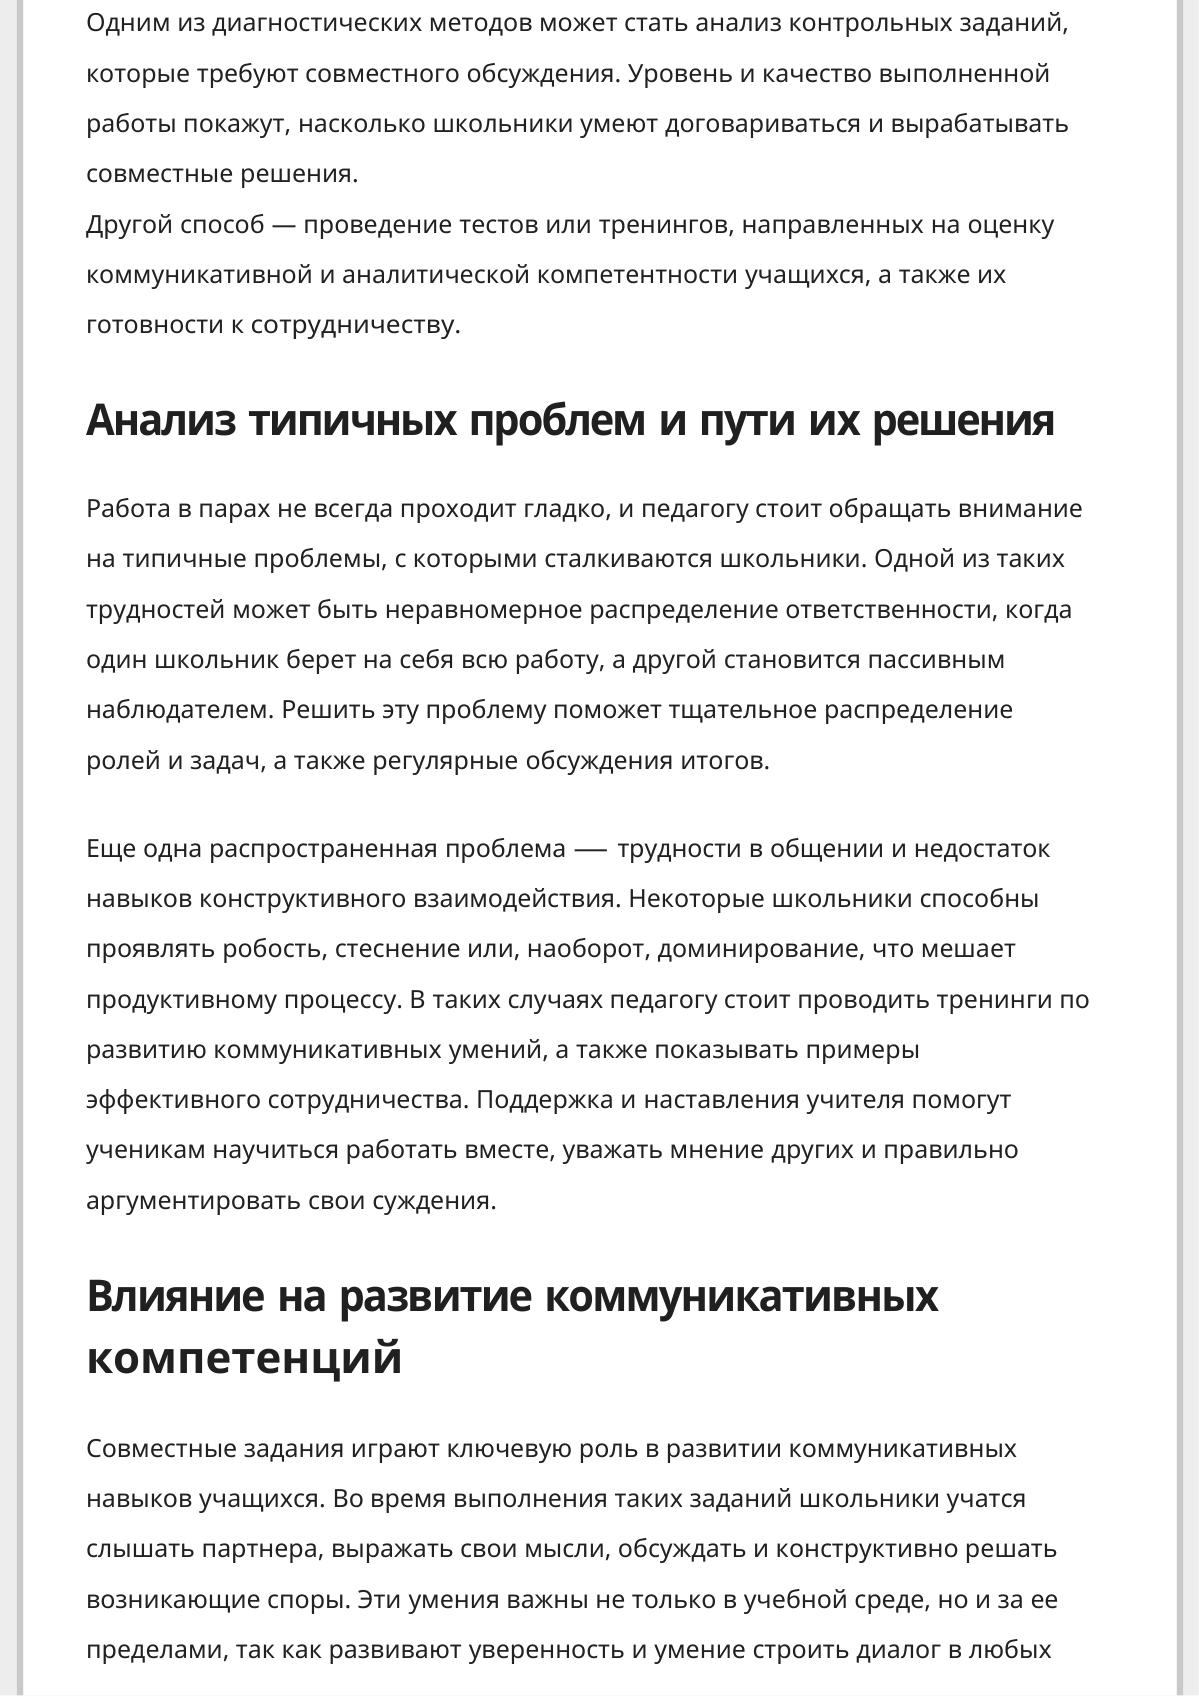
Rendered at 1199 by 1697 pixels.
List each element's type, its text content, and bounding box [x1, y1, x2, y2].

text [86, 1430, 1088, 1666]
text Работа в парах не всегда проходит гладко, и педагогу стоит обращать внимание на типичные проблемы, с которыми сталкиваются школьники. Одной из таких трудностей может быть неравномерное распределение ответственности, когда один школьник берет на себя всю работу, а другой становится пассивным наблюдателем. Решить эту проблему поможет тщательное распределение ролей и задач, а также регулярные обсуждения итогов. [86, 491, 1095, 776]
text Другой способ — проведение тестов или тренингов, направленных на оценку коммуникативной и аналитической компетентности учащихся, а также их готовности к сотрудничеству. [86, 206, 1089, 341]
subtitle Анализ типичных проблем и пути их решения [86, 388, 1199, 448]
subtitle Влияние на развитие коммуникативных компетенций [86, 1264, 1199, 1386]
text Одним из диагностических методов может стать анализ контрольных заданий, которые требуют совместного обсуждения. Уровень и качество выполненной работы покажут, насколько школьники умеют договариваться и вырабатывать совместные решения. [86, 5, 1105, 190]
text Еще одна распространенная проблема — трудности в общении и недостаток навыков конструктивного взаимодействия. Некоторые школьники способны проявлять робость, стеснение или, наоборот, доминирование, что мешает продуктивному процессу. В таких случаях педагогу стоит проводить тренинги по развитию коммуникативных умений, а также показывать примеры эффективного сотрудничества. Поддержка и наставления учителя помогут ученикам научиться работать вместе, уважать мнение других и правильно аргументировать свои суждения. [86, 830, 1099, 1217]
